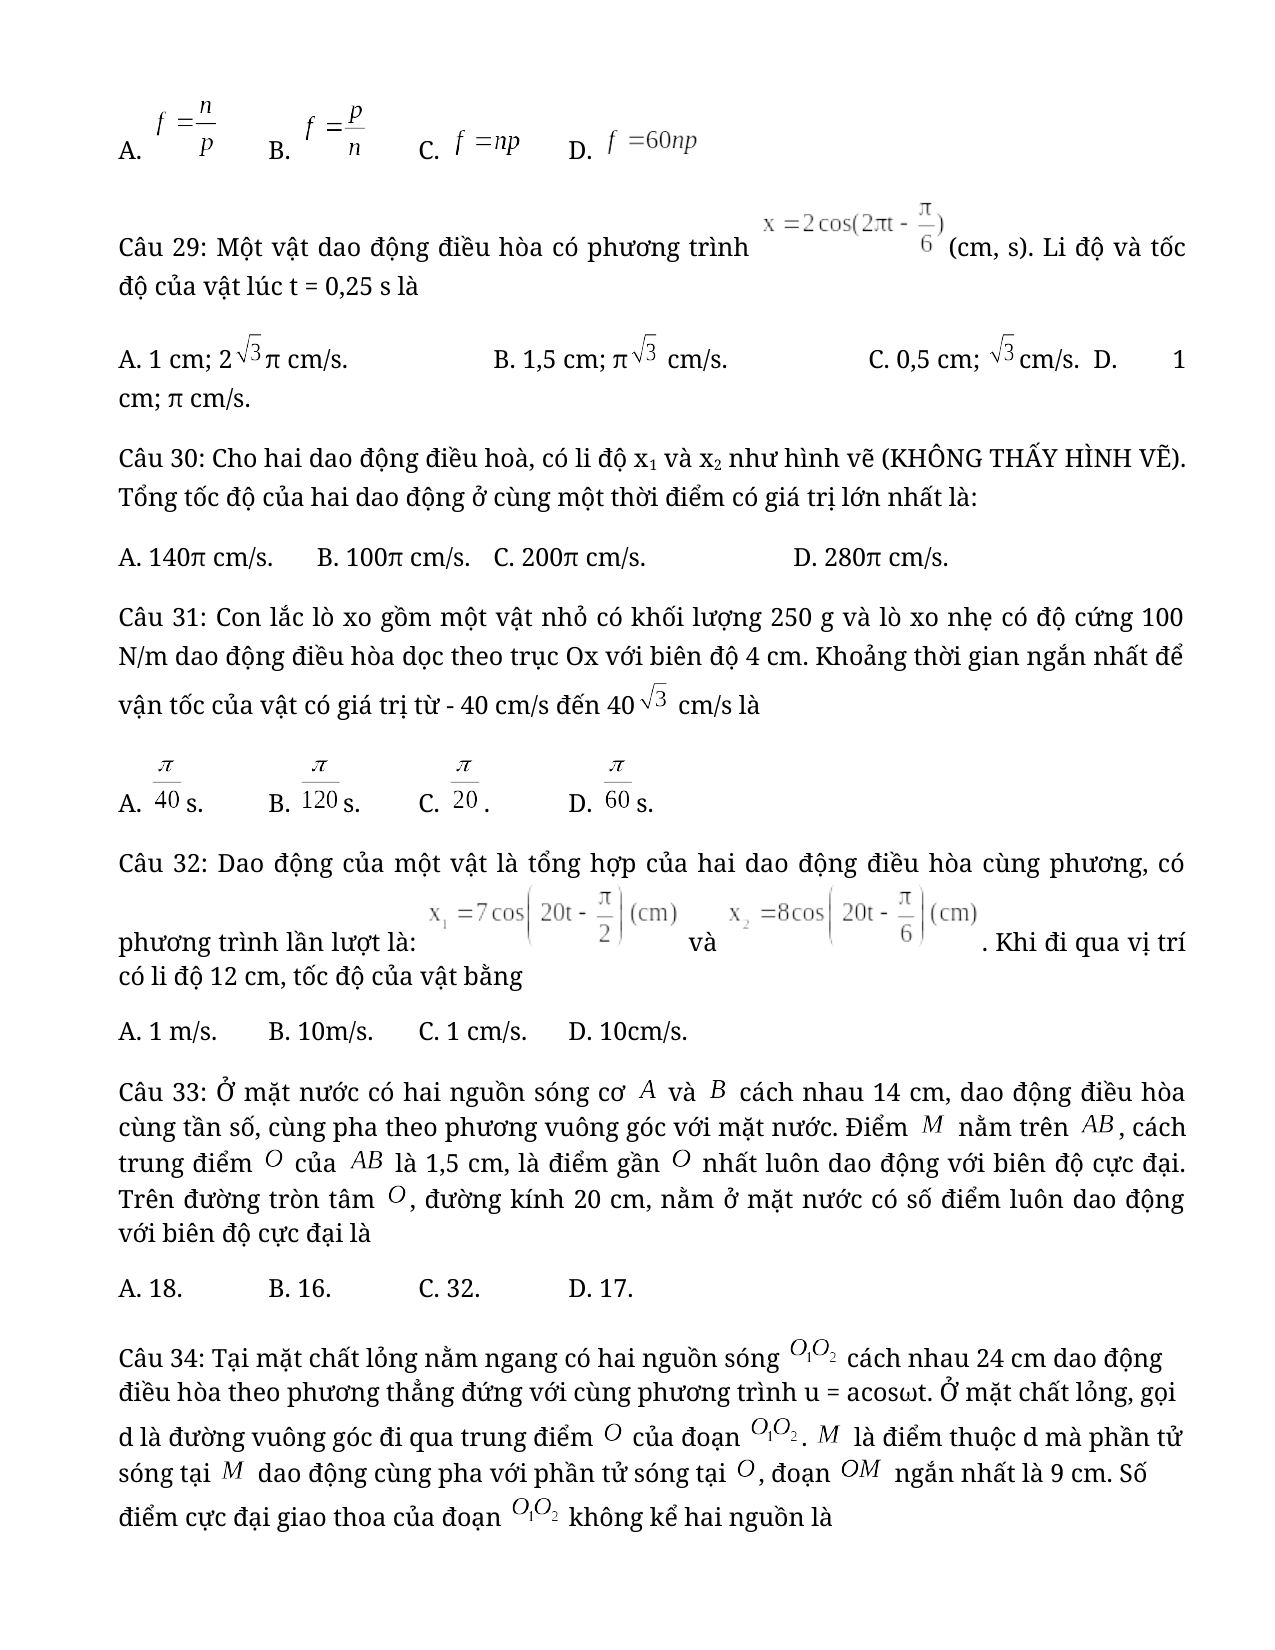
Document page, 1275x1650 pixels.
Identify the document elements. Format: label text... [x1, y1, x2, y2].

text Câu 31: Con lắc lò xo gồm một vật nhỏ có khối lượng 250 g và lò xo nhẹ có độ cứng 100 N/m dao động điều hòa dọc theo trục Ox với biên độ 4 cm. Khoảng thời gian ngắn nhất để vận tốc của vật có giá trị từ - 40 cm/s đến 40 cm/s là [118, 600, 1186, 722]
text Câu 30: Cho hai dao động điều hoà, có li độ x1 và x2 như hình vẽ (KHÔNG THẤY HÌNH VẼ). Tổng tốc độ của hai dao động ở cùng một thời điểm có giá trị lớn nhất là: [118, 441, 1186, 514]
text Câu 29: Một vật dao động điều hòa có phương trình (cm, s). Li độ và tốc độ của vật lúc t = 0,25 s là [118, 193, 1186, 303]
text A. B. C. D. [118, 89, 1186, 167]
text Câu 34: Tại mặt chất lỏng nằm ngang có hai nguồn sóng cách nhau 24 cm dao động điều hòa theo phương thẳng đứng với cùng phương trình u = acosωt. Ở mặt chất lỏng, gọi d là đường vuông góc đi qua trung điểm của đoạn . là điểm thuộc d mà phần tử sóng tại dao động cùng pha với phần tử sóng tại , đoạn ngắn nhất là 9 cm. Số điểm cực đại giao thoa của đoạn không kể hai nguồn là [118, 1331, 1186, 1534]
text A. 18. B. 16. C. 32. D. 17. [118, 1271, 1186, 1304]
text Câu 33: Ở mặt nước có hai nguồn sóng cơ và cách nhau 14 cm, dao động điều hòa cùng tần số, cùng pha theo phương vuông góc với mặt nước. Điểm nằm trên , cách trung điểm của là 1,5 cm, là điểm gần nhất luôn dao động với biên độ cực đại. Trên đường tròn tâm , đường kính 20 cm, nằm ở mặt nước có số điểm luôn dao động với biên độ cực đại là [118, 1074, 1186, 1250]
text A. 1 cm; 2π cm/s. B. 1,5 cm; π cm/s. C. 0,5 cm; cm/s. D. 1 cm; π cm/s. [118, 329, 1186, 415]
text A. 1 m/s. B. 10m/s. C. 1 cm/s. D. 10cm/s. [118, 1014, 1186, 1048]
text Câu 32: Dao động của một vật là tổng hợp của hai dao động điều hòa cùng phương, có phương trình lần lượt là: và . Khi đi qua vị trí có li độ 12 cm, tốc độ của vật bằng [118, 846, 1186, 993]
text A. 140π cm/s. B. 100π cm/s. C. 200π cm/s. D. 280π cm/s. [118, 540, 1186, 574]
text A. s. B. s. C. . D. s. [118, 747, 1186, 819]
